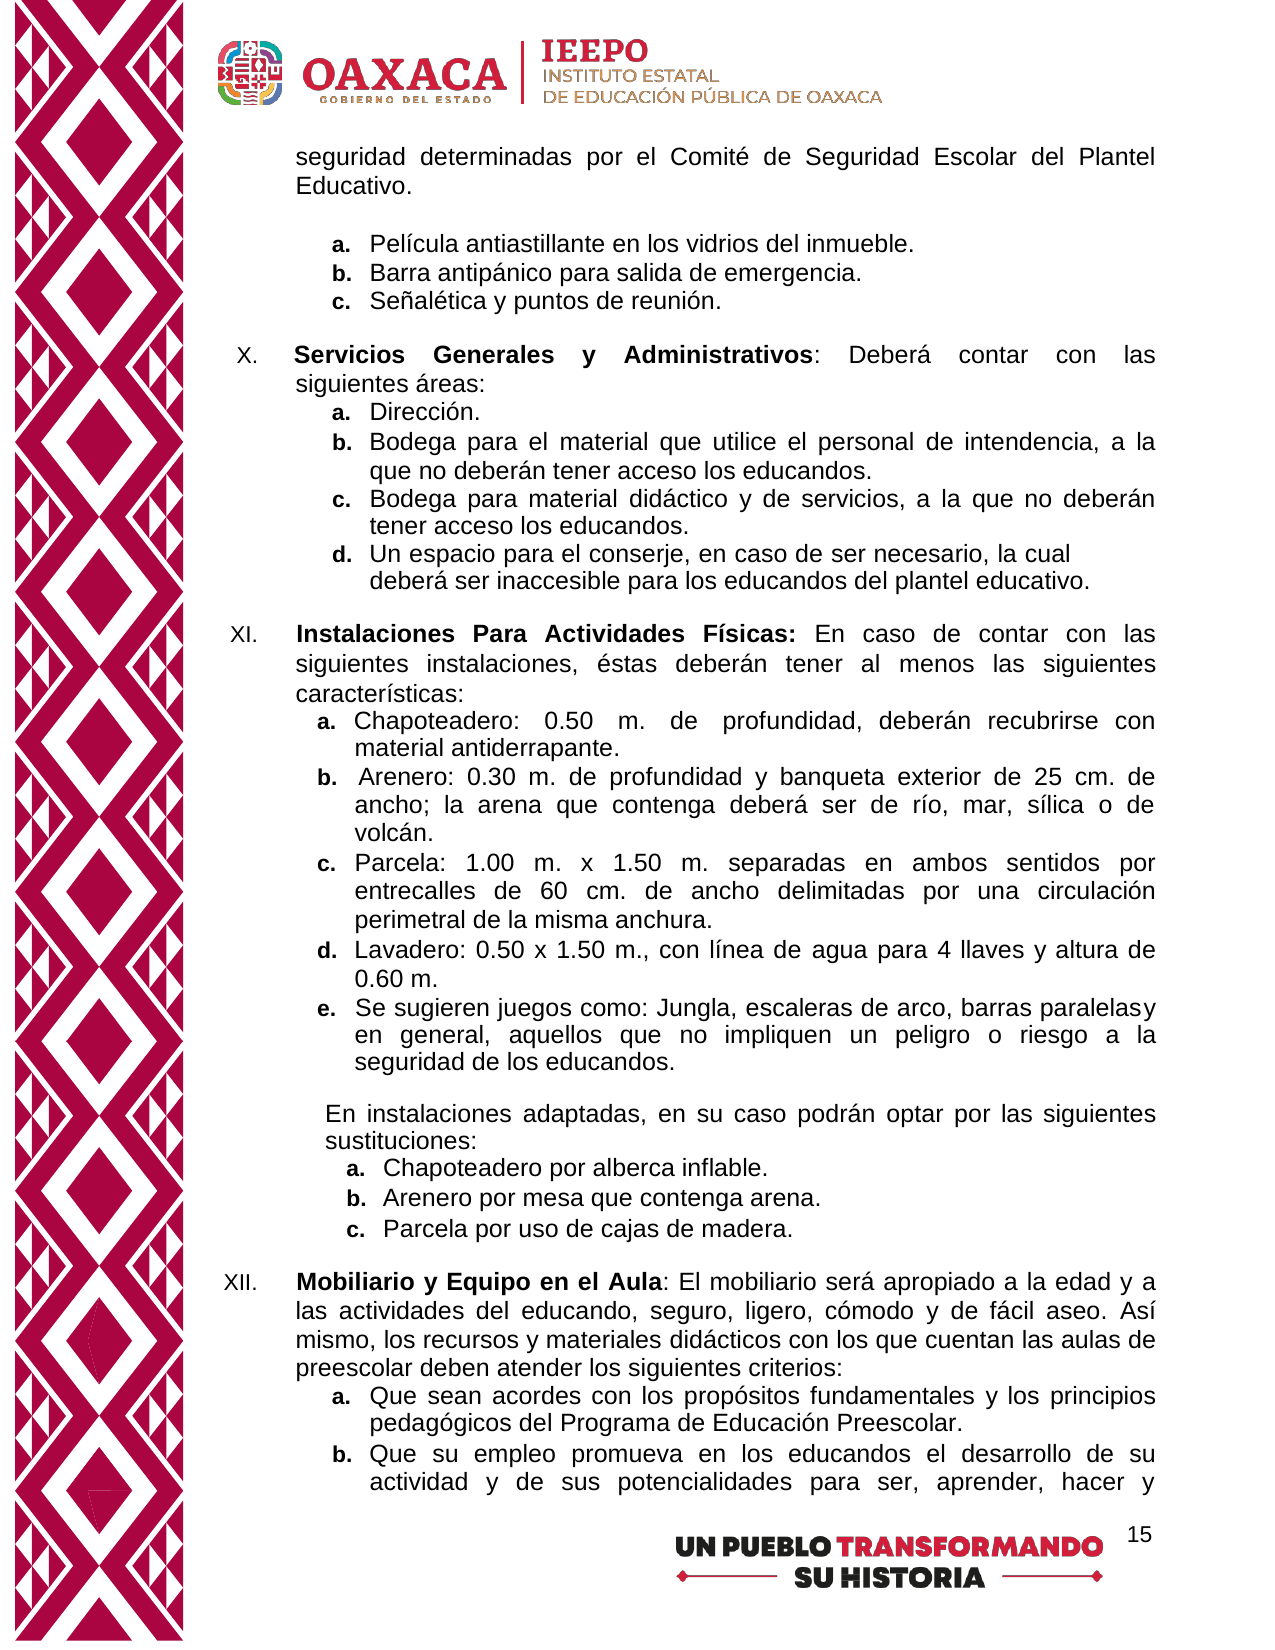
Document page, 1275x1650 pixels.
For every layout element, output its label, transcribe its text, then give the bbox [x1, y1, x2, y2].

text e. Se sugieren juegos como: Jungla, escaleras de arco, barras paralelasy en general, aquellos que no impliquen un peligro o riesgo a la seguridad de los educandos. [317, 994, 1157, 1076]
text a. Chapoteadero por alberca inflable. [346, 1154, 1164, 1182]
text 0.60 m. [354, 964, 1164, 992]
picture [218, 41, 282, 105]
picture [676, 1547, 1103, 1588]
text Educativo. [295, 171, 1164, 199]
text XII. Mobiliario y Equipo en el Aula: El mobiliario será apropiado a la edad y a las actividades del educando, seguro, ligero, cómodo y de fácil aseo. Así mismo, los recursos y materiales didácticos con los que cuentan las aulas de preescolar deben atender los siguientes criterios: [223, 1267, 1156, 1382]
text En instalaciones adaptadas, en su caso podrán optar por las siguientes sustituciones: [325, 1100, 1156, 1154]
text seguridad determinadas por el Comité de Seguridad Escolar del Plantel [295, 142, 1164, 171]
text a. Dirección. [332, 399, 1164, 426]
text XI. Instalaciones Para Actividades Físicas: En caso de contar con las siguientes instalaciones, éstas deberán tener al menos las siguientes características: [230, 619, 1156, 707]
text b. Arenero por mesa que contenga arena. [346, 1183, 1164, 1212]
text c. Parcela por uso de cajas de madera. [346, 1213, 1164, 1242]
text b. Arenero: 0.30 m. de profundidad y banqueta exterior de 25 cm. de ancho; la arena que contenga deberá ser de río, mar, sílica o de volcán. [317, 763, 1155, 847]
text c. Bodega para material didáctico y de servicios, a la que no deberán tener acceso los educandos. [332, 486, 1156, 540]
text c. Parcela: 1.00 m. x 1.50 m. separadas en ambos sentidos por entrecalles de 60 cm. de ancho delimitadas por una circulación perimetral de la misma anchura. [317, 847, 1156, 934]
text d. Lavadero: 0.50 x 1.50 m., con línea de agua para 4 llaves y altura de [317, 935, 1164, 964]
text d. Un espacio para el conserje, en caso de ser necesario, la cual deberá ser inaccesible para los educandos del plantel educativo. [332, 540, 1156, 594]
text b. Que su empleo promueva en los educandos el desarrollo de su actividad y de sus potencialidades para ser, aprender, hacer y [332, 1438, 1156, 1496]
text a. Película antiastillante en los vidrios del inmueble. [332, 229, 1164, 258]
text X. Servicios Generales y Administrativos: Deberá contar con las siguientes áreas: [236, 340, 1156, 398]
picture [303, 58, 507, 103]
text b. Bodega para el material que utilice el personal de intendencia, a la que no deberán tener acceso los educandos. [332, 427, 1156, 485]
picture [542, 39, 882, 103]
text a. Chapoteadero: 0.50 m. de profundidad, deberán recubrirse con material antiderrapante. [317, 708, 1156, 762]
text c. Señalética y puntos de reunión. [332, 287, 1164, 314]
text 15 [179, 1521, 1152, 1547]
text b. Barra antipánico para salida de emergencia. [332, 258, 1164, 287]
text a. Que sean acordes con los propósitos fundamentales y los principios pedagógicos del Programa de Educación Preescolar. [332, 1383, 1156, 1437]
